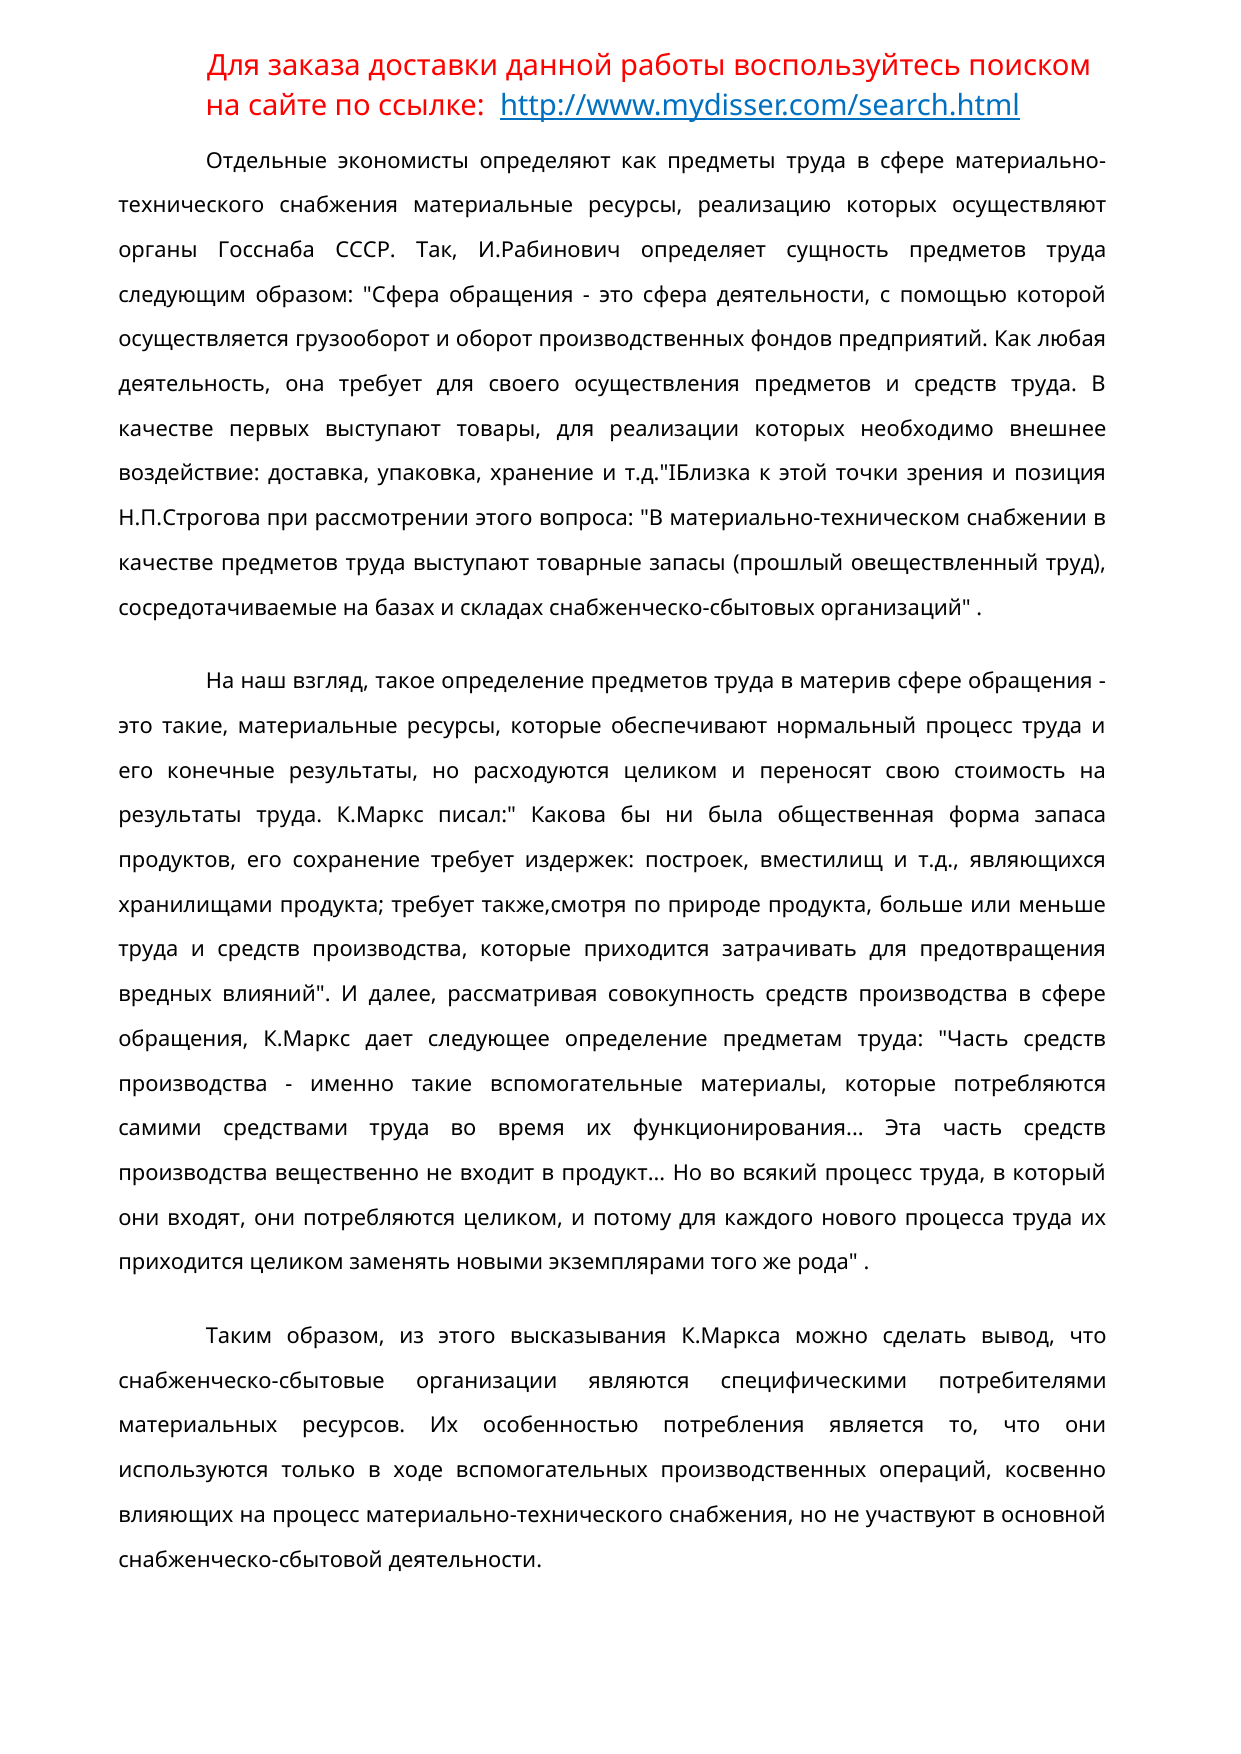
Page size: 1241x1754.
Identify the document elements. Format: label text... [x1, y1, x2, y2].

text Таким образом, из этого высказывания К.Маркса можно сделать вывод, что снабженческо-сбытовые организации являются специфическими потребителями материальных ресурсов. Их особенностью потребления является то, что они используются только в ходе вспомогательных производственных операций, косвенно влияющих на процесс материально-технического снабжения, но не участвуют в основной снабженческо-сбытовой деятельности. [118, 1320, 1107, 1573]
text На наш взгляд, такое определение предметов труда в материв сфере обращения - это такие, материальные ресурсы, которые обеспечивают нормальный процесс труда и его конечные результаты, но расходуются целиком и переносят свою стоимость на результаты труда. К.Маркс писал:" Какова бы ни была общественная форма запаса продуктов, его сохранение требует издержек: построек, вместилищ и т.д., являющихся хранилищами продукта; требует также,смотря по природе продукта, больше или меньше труда и средств производства, которые приходится затрачивать для предотвращения вредных влияний". И далее, рассматривая совокупность средств производства в сфере обращения, К.Маркс дает следующее определение предметам труда: "Часть средств производства - именно такие вспомогательные материалы, которые потребляются самими средствами труда во время их функционирования... Эта часть средств производства вещественно не входит в продукт... Но во всякий процесс труда, в который они входят, они потребляются целиком, и потому для каждого нового процесса труда их приходится целиком заменять новыми экземплярами того же рода" . [118, 665, 1107, 1276]
text Отдельные экономисты определяют как предметы труда в сфере материально-технического снабжения материальные ресурсы, реализацию которых осуществляют органы Госснаба СССР. Так, И.Рабинович определяет сущность предметов труда следующим образом: "Сфера обращения - это сфера деятельности, с помощью которой осуществляется грузооборот и оборот производственных фондов предприятий. Как любая деятельность, она требует для своего осуществления предметов и средств труда. В качестве первых выступают товары, для реализации которых необходимо внешнее воздействие: доставка, упаковка, хранение и т.д."IБлизка к этой точки зрения и позиция Н.П.Строгова при рассмотрении этого вопроса: "В материально-техническом снабжении в качестве предметов труда выступают товарные запасы (прошлый овеществленный труд), сосредотачиваемые на базах и складах снабженческо-сбытовых организаций" . [118, 144, 1107, 621]
